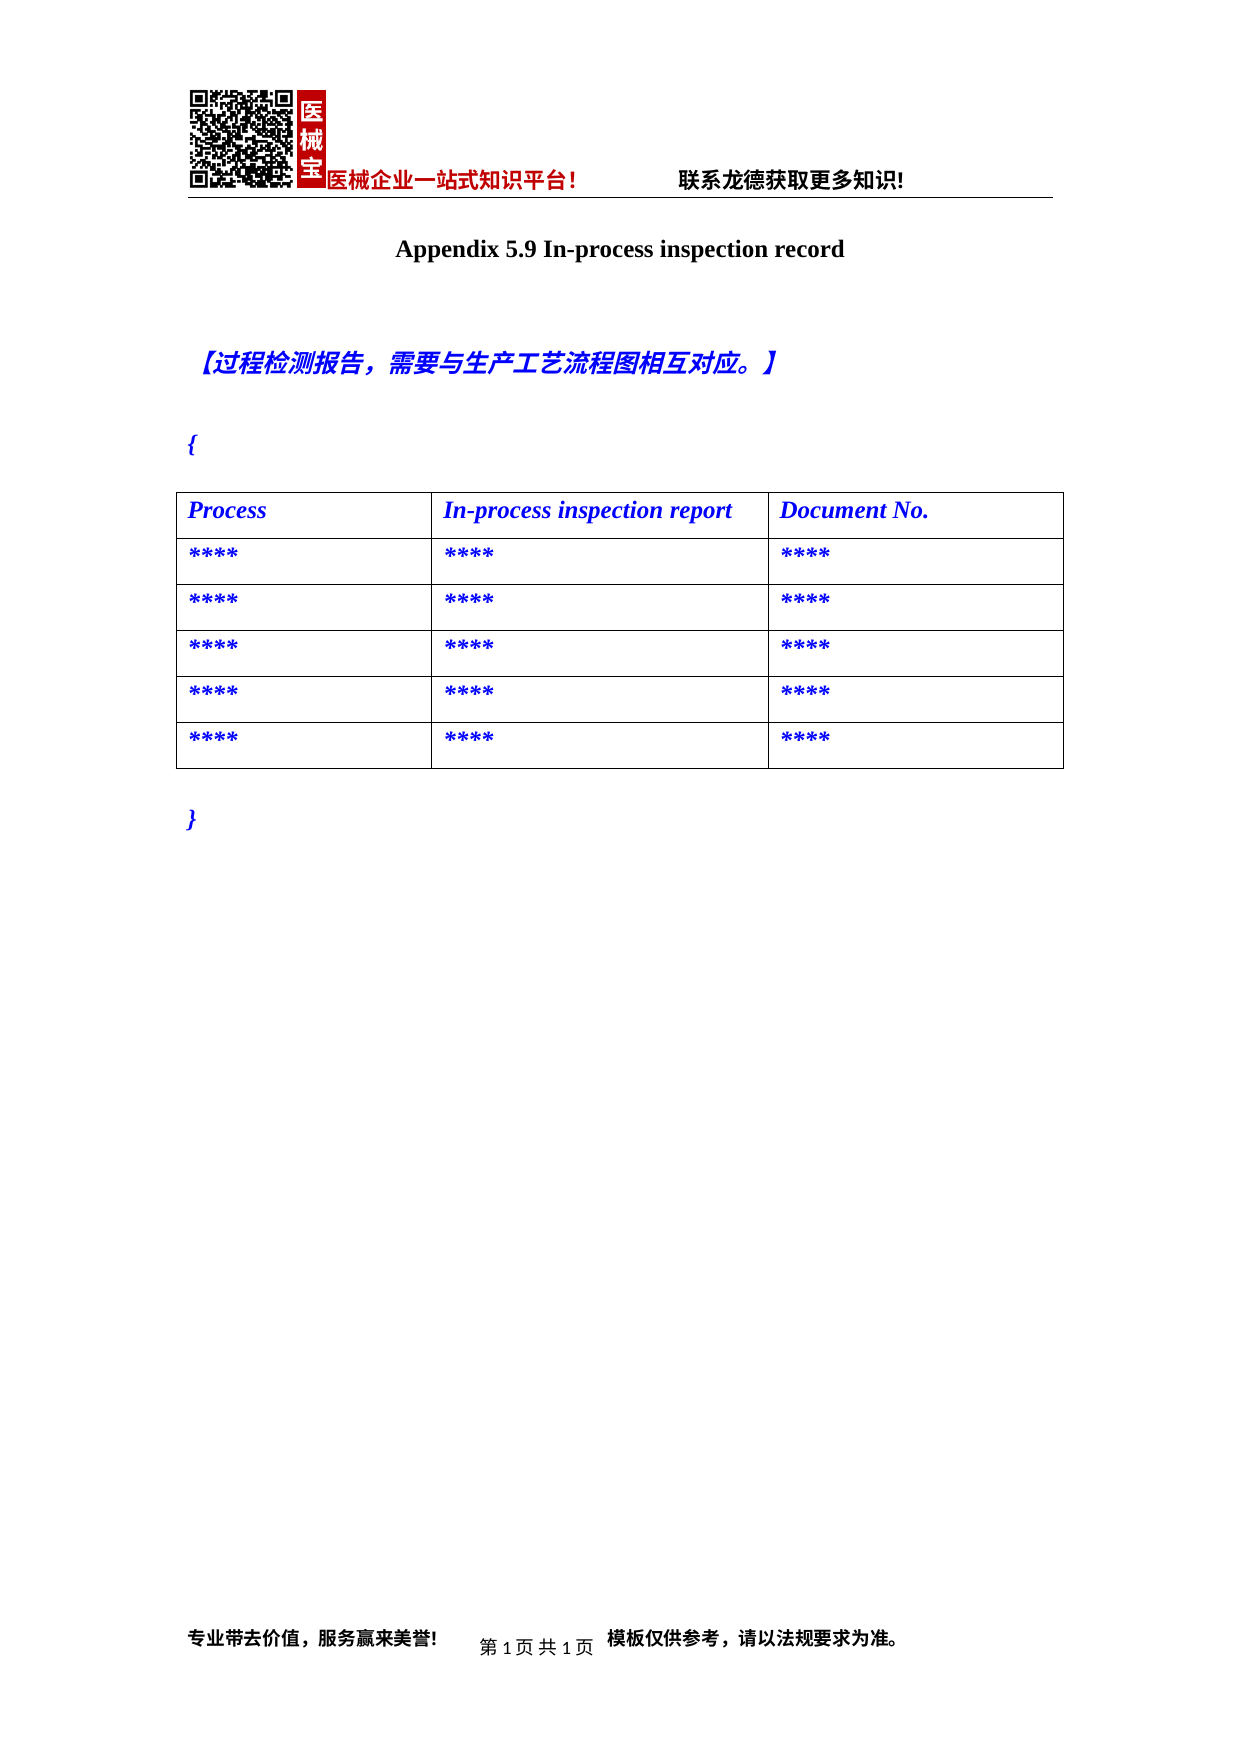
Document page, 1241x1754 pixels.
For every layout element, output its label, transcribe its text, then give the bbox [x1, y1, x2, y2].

table_header Process [177, 493, 431, 538]
table_cell **** [177, 631, 431, 676]
table_cell **** [769, 631, 1063, 676]
table_cell **** [432, 631, 768, 676]
picture [187, 88, 327, 190]
table_cell **** [432, 723, 768, 768]
table_cell **** [432, 585, 768, 630]
table_cell **** [769, 723, 1063, 768]
table_header In-process inspection report [432, 493, 768, 538]
text } [187, 802, 1053, 834]
text 【过程检测报告，需要与生产工艺流程图相互对应。】 [187, 329, 1053, 394]
table_cell **** [177, 723, 431, 768]
text Appendix 5.9 In-process inspection record [187, 232, 1053, 264]
table_cell **** [177, 677, 431, 722]
table_cell **** [432, 539, 768, 584]
table_cell **** [769, 585, 1063, 630]
table_cell **** [177, 585, 431, 630]
table_cell **** [769, 677, 1063, 722]
text { [187, 427, 1053, 459]
table_cell **** [769, 539, 1063, 584]
table_cell **** [177, 539, 431, 584]
table_header Document No. [769, 493, 1063, 538]
table_cell **** [432, 677, 768, 722]
